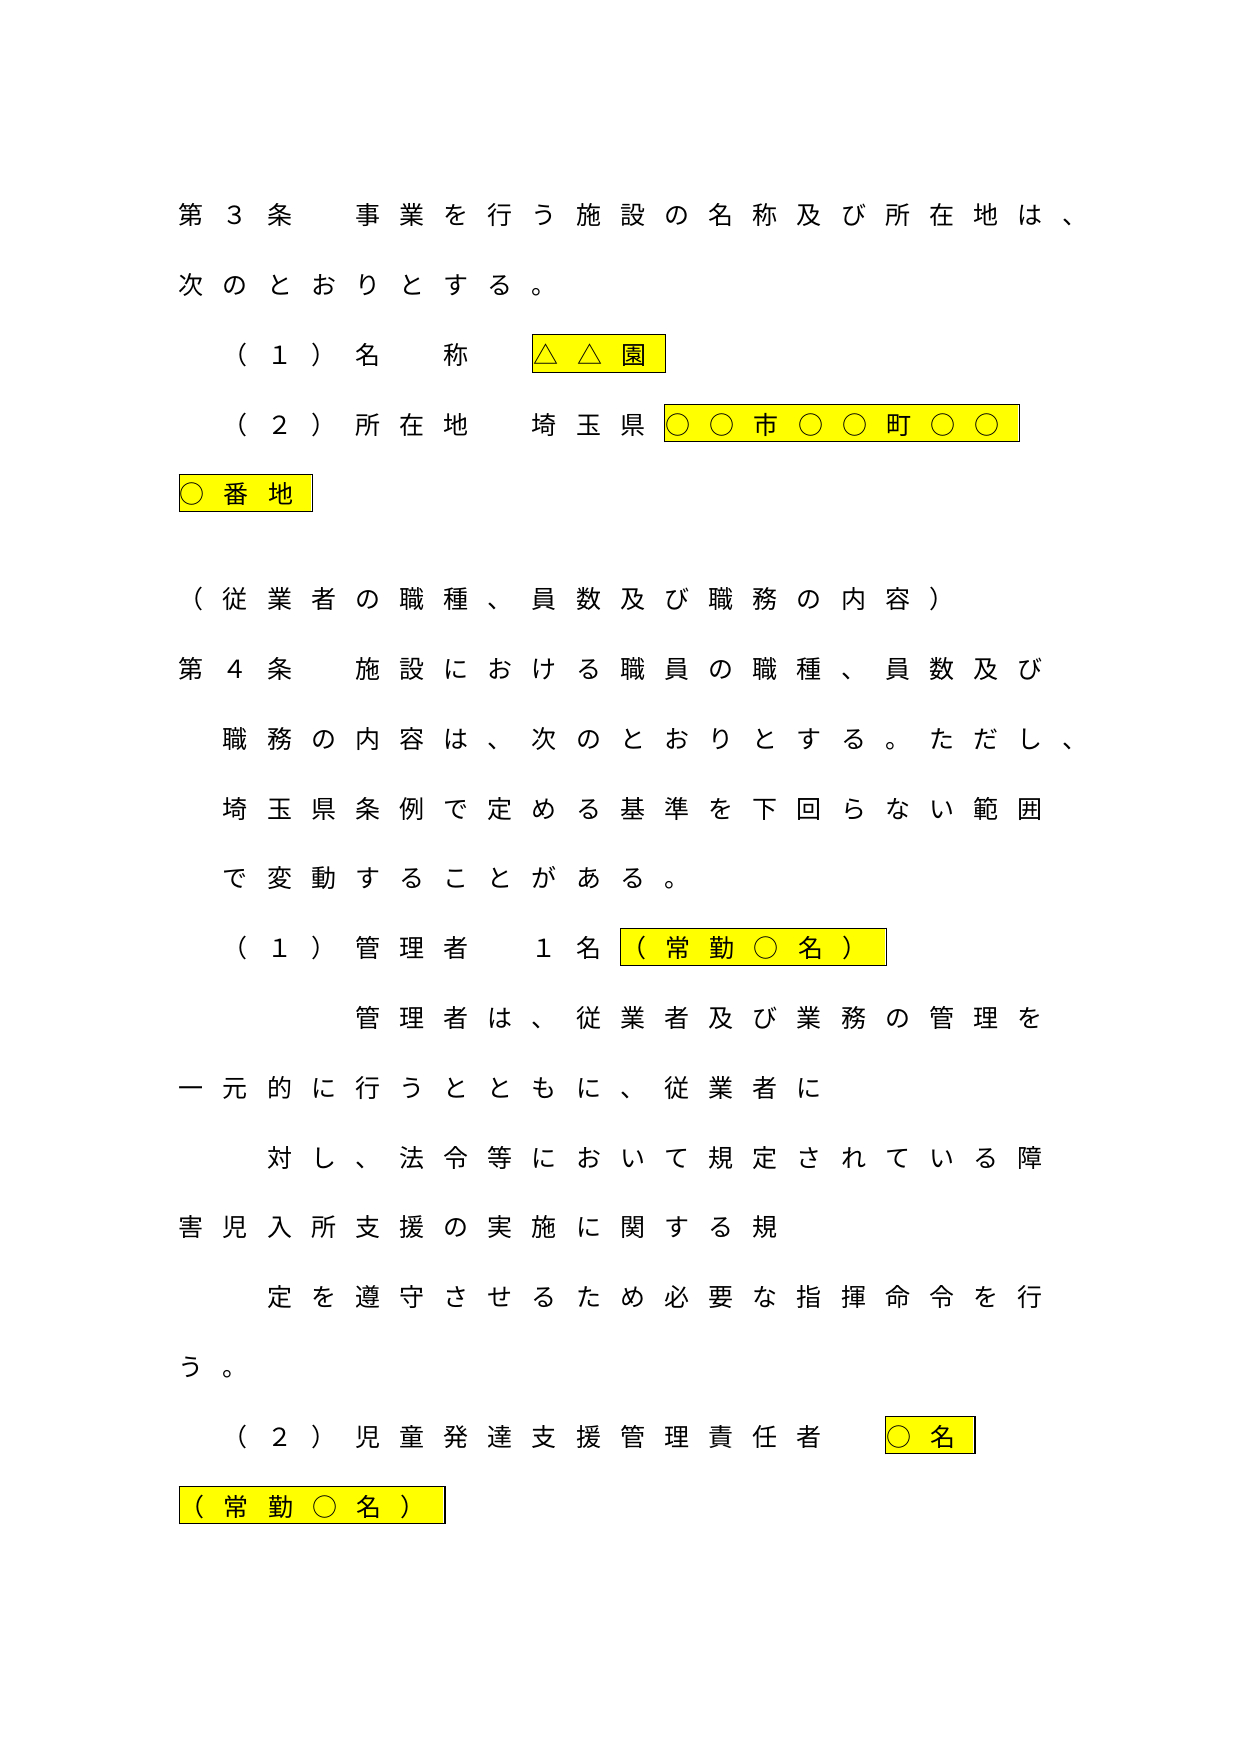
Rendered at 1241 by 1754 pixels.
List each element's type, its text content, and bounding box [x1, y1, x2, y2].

text （１）管理者 １名（常勤○名） [178, 912, 1062, 982]
text 第３条 事業を行う施設の名称及び所在地は、次のとおりとする。 [178, 179, 1062, 319]
text 対し、法令等において規定されている障害児入所支援の実施に関する規 [178, 1121, 1062, 1261]
text 第４条 施設における職員の職種、員数及び職務の内容は、次のとおりとする。ただし、埼玉県条例で定める基準を下回らない範囲で変動することがある。 [178, 633, 1062, 912]
text （２）所在地 埼玉県○○市○○町○○○番地 [178, 388, 1062, 528]
text （１）名 称 △△園 [178, 319, 1062, 388]
text （従業者の職種、員数及び職務の内容） [178, 563, 1062, 633]
text （２）児童発達支援管理責任者 ○名（常勤○名） [178, 1400, 1062, 1540]
text 定を遵守させるため必要な指揮命令を行う。 [178, 1261, 1062, 1400]
text 管理者は、従業者及び業務の管理を一元的に行うとともに、従業者に [178, 982, 1062, 1121]
